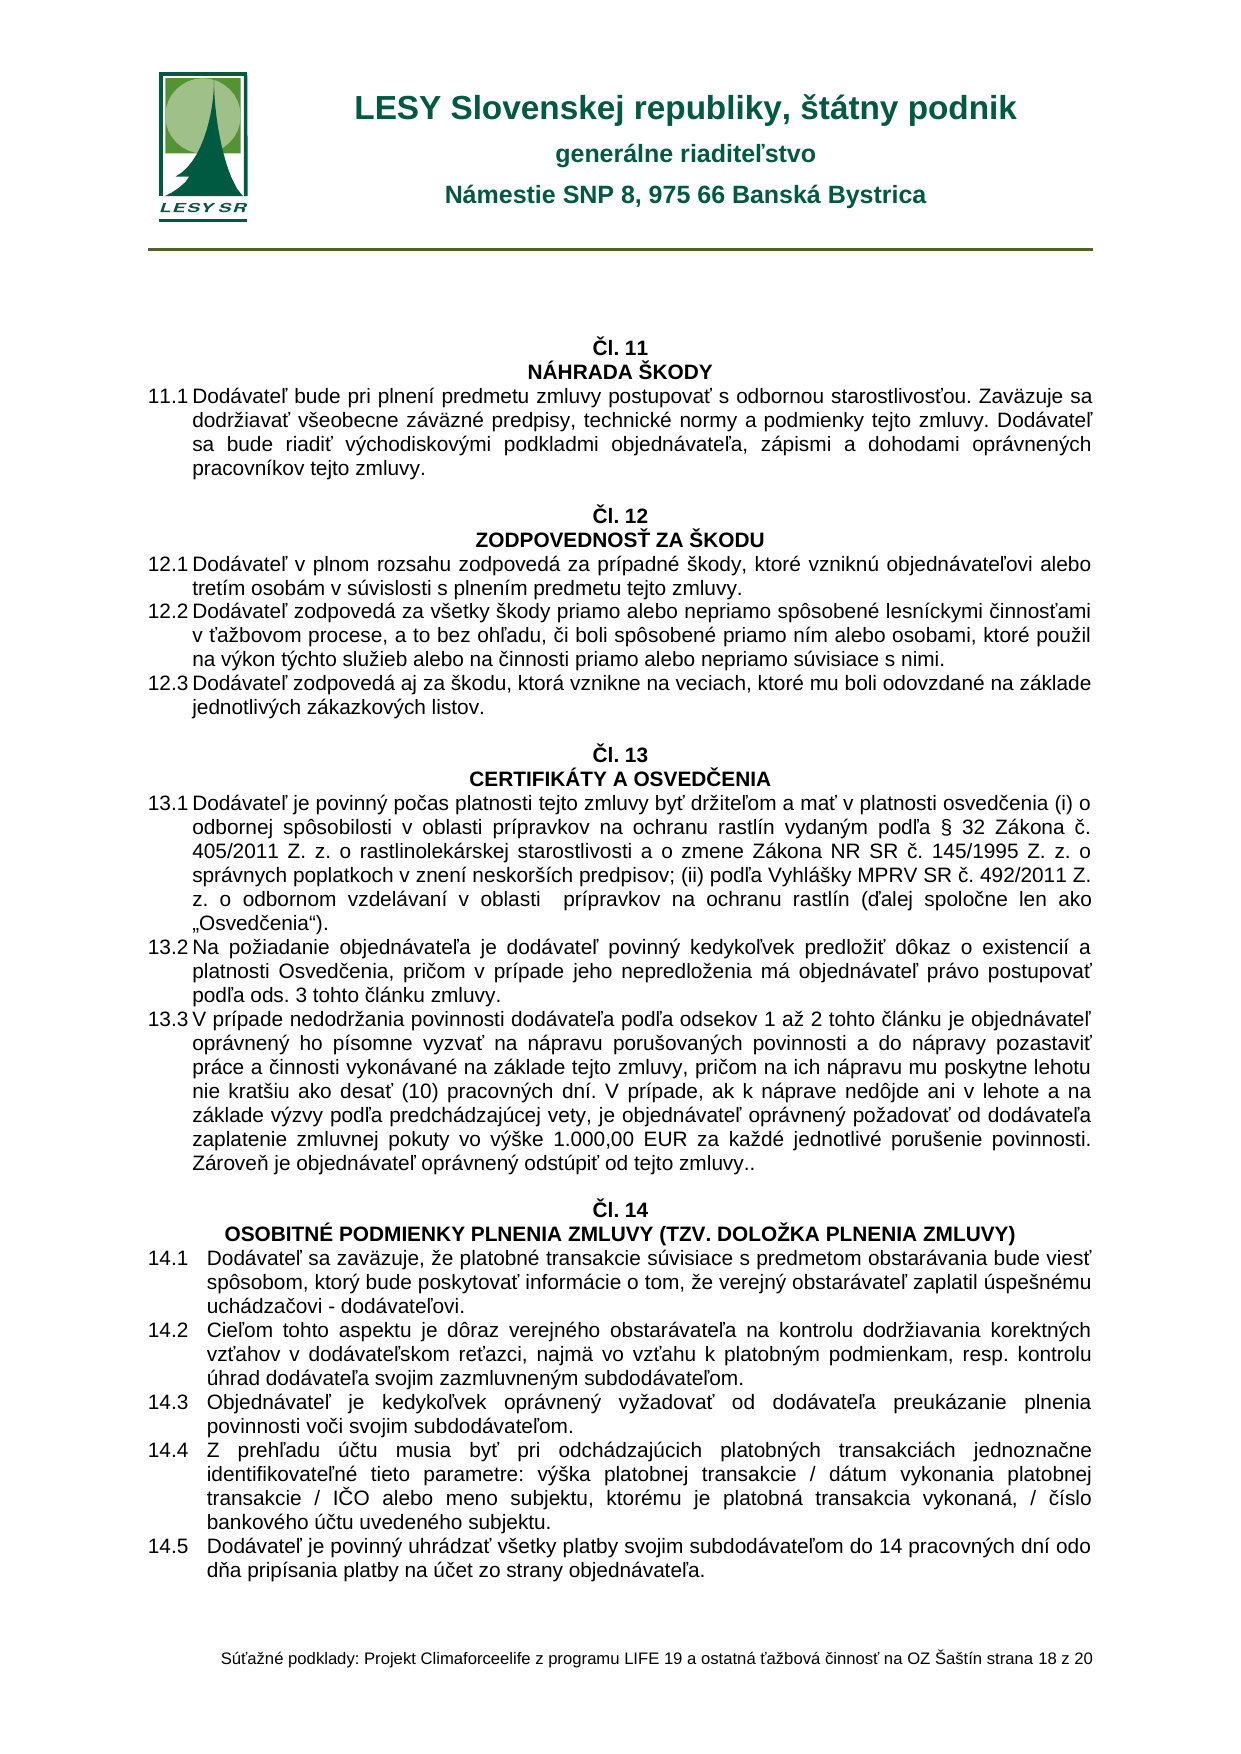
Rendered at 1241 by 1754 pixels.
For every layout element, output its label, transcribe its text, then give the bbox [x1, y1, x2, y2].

text Čl. 13 [148, 743, 1093, 767]
text Čl. 12 [148, 503, 1093, 527]
list Dodávateľ zodpovedá aj za škodu, ktorá vznikne na veciach, ktoré mu boli odovzdané na základe jednotlivých zákazkových listov. [148, 671, 1093, 719]
list Dodávateľ je povinný uhrádzať všetky platby svojim subdodávateľom do 14 pracovných dní odo dňa pripísania platby na účet zo strany objednávateľa. [148, 1534, 1093, 1582]
list Cieľom tohto aspektu je dôraz verejného obstarávateľa na kontrolu dodržiavania korektných vzťahov v dodávateľskom reťazci, najmä vo vzťahu k platobným podmienkam, resp. kontrolu úhrad dodávateľa svojim zazmluvneným subdodávateľom. [148, 1318, 1093, 1390]
text CERTIFIKÁTY A OSVEDČENIA [148, 767, 1093, 791]
list Objednávateľ je kedykoľvek oprávnený vyžadovať od dodávateľa preukázanie plnenia povinnosti voči svojim subdodávateľom. [148, 1390, 1093, 1438]
list Dodávateľ bude pri plnení predmetu zmluvy postupovať s odbornou starostlivosťou. Zaväzuje sa dodržiavať všeobecne záväzné predpisy, technické normy a podmienky tejto zmluvy. Dodávateľ sa bude riadiť východiskovými podkladmi objednávateľa, zápismi a dohodami oprávnených pracovníkov tejto zmluvy. [148, 384, 1093, 479]
list Dodávateľ je povinný počas platnosti tejto zmluvy byť držiteľom a mať v platnosti osvedčenia (i) o odbornej spôsobilosti v oblasti prípravkov na ochranu rastlín vydaným podľa § 32 Zákona č. 405/2011 Z. z. o rastlinolekárskej starostlivosti a o zmene Zákona NR SR č. 145/1995 Z. z. o správnych poplatkoch v znení neskorších predpisov; (ii) podľa Vyhlášky MPRV SR č. 492/2011 Z. z. o odbornom vzdelávaní v oblasti prípravkov na ochranu rastlín (ďalej spoločne len ako „Osvedčenia“). [148, 791, 1093, 935]
text NÁHRADA ŠKODY [148, 360, 1093, 384]
text Čl. 14 [148, 1198, 1093, 1222]
list Dodávateľ zodpovedá za všetky škody priamo alebo nepriamo spôsobené lesníckymi činnosťami v ťažbovom procese, a to bez ohľadu, či boli spôsobené priamo ním alebo osobami, ktoré použil na výkon týchto služieb alebo na činnosti priamo alebo nepriamo súvisiace s nimi. [148, 599, 1093, 671]
text Osobitné podmienky plnenia zmluvy (tzv. doložka plnenia zmluvy) [148, 1222, 1093, 1246]
text ZODPOVEDNOSŤ ZA ŠKODU [148, 527, 1093, 551]
list Dodávateľ sa zaväzuje, že platobné transakcie súvisiace s predmetom obstarávania bude viesť spôsobom, ktorý bude poskytovať informácie o tom, že verejný obstarávateľ zaplatil úspešnému uchádzačovi - dodávateľovi. [148, 1246, 1093, 1318]
list Z prehľadu účtu musia byť pri odchádzajúcich platobných transakciách jednoznačne identifikovateľné tieto parametre: výška platobnej transakcie / dátum vykonania platobnej transakcie / IČO alebo meno subjektu, ktorému je platobná transakcia vykonaná, / číslo bankového účtu uvedeného subjektu. [148, 1438, 1093, 1534]
list Na požiadanie objednávateľa je dodávateľ povinný kedykoľvek predložiť dôkaz o existencií a platnosti Osvedčenia, pričom v prípade jeho nepredloženia má objednávateľ právo postupovať podľa ods. 3 tohto článku zmluvy. [148, 935, 1093, 1007]
list Dodávateľ v plnom rozsahu zodpovedá za prípadné škody, ktoré vzniknú objednávateľovi alebo tretím osobám v súvislosti s plnením predmetu tejto zmluvy. [148, 551, 1093, 599]
list V prípade nedodržania povinnosti dodávateľa podľa odsekov 1 až 2 tohto článku je objednávateľ oprávnený ho písomne vyzvať na nápravu porušovaných povinnosti a do nápravy pozastaviť práce a činnosti vykonávané na základe tejto zmluvy, pričom na ich nápravu mu poskytne lehotu nie kratšiu ako desať (10) pracovných dní. V prípade, ak k náprave nedôjde ani v lehote a na základe výzvy podľa predchádzajúcej vety, je objednávateľ oprávnený požadovať od dodávateľa zaplatenie zmluvnej pokuty vo výške 1.000,00 EUR za každé jednotlivé porušenie povinnosti. Zároveň je objednávateľ oprávnený odstúpiť od tejto zmluvy.. [148, 1007, 1093, 1174]
subtitle Čl. 11 [148, 336, 1093, 360]
